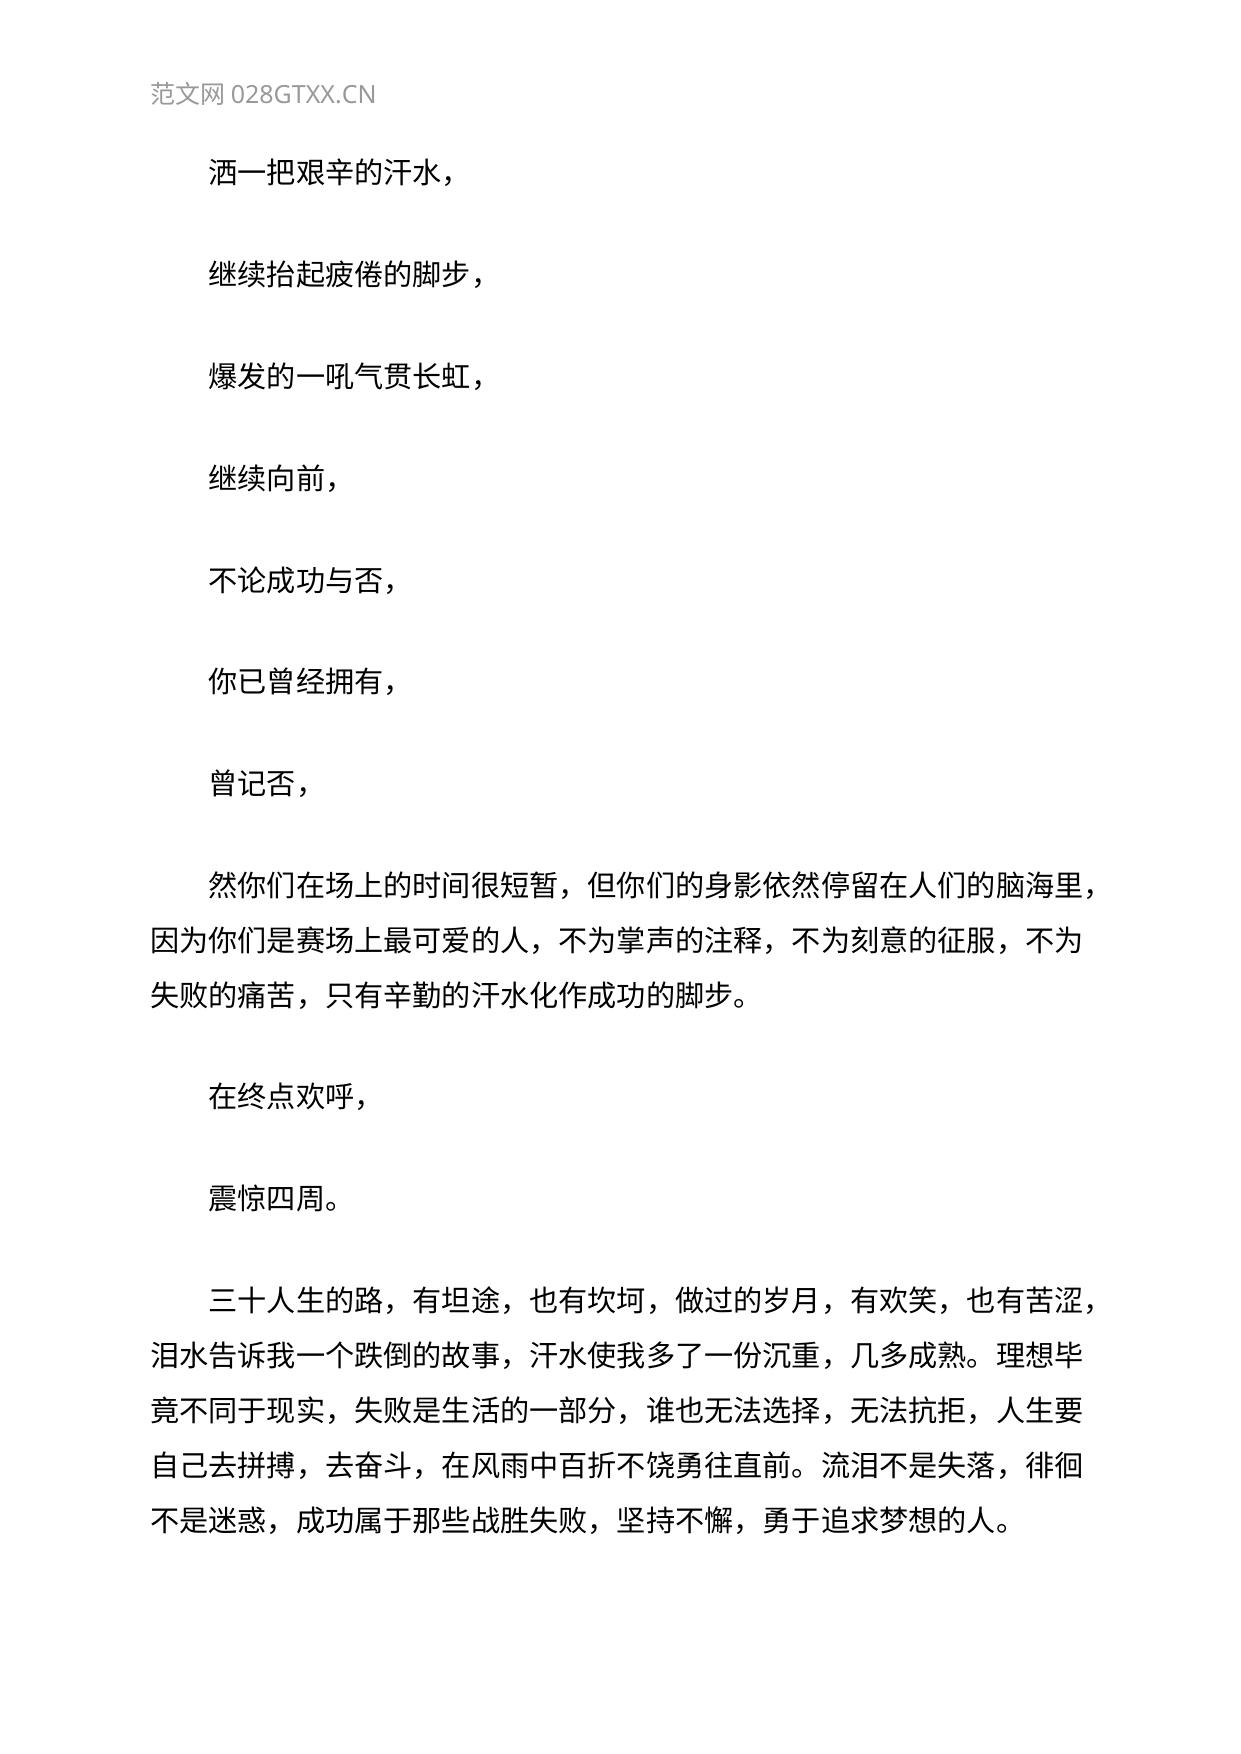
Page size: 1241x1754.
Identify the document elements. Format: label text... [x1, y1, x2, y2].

text 然你们在场上的时间很短暂，但你们的身影依然停留在人们的脑海里，因为你们是赛场上最可爱的人，不为掌声的注释，不为刻意的征服，不为失败的痛苦，只有辛勤的汗水化作成功的脚步。 [150, 862, 1090, 1014]
text 震惊四周。 [150, 1176, 1090, 1218]
text 继续向前， [150, 455, 1090, 498]
text 继续抬起疲倦的脚步， [150, 252, 1090, 294]
text 你已曾经拥有， [150, 659, 1090, 701]
text 三十人生的路，有坦途，也有坎坷，做过的岁月，有欢笑，也有苦涩，泪水告诉我一个跌倒的故事，汗水使我多了一份沉重，几多成熟。理想毕竟不同于现实，失败是生活的一部分，谁也无法选择，无法抗拒，人生要自己去拼搏，去奋斗，在风雨中百折不饶勇往直前。流泪不是失落，徘徊不是迷惑，成功属于那些战胜失败，坚持不懈，勇于追求梦想的人。 [150, 1277, 1090, 1539]
text 曾记否， [150, 761, 1090, 803]
text 爆发的一吼气贯长虹， [150, 353, 1090, 396]
text 洒一把艰辛的汗水， [150, 150, 1090, 192]
text 不论成功与否， [150, 557, 1090, 599]
text 在终点欢呼， [150, 1074, 1090, 1116]
